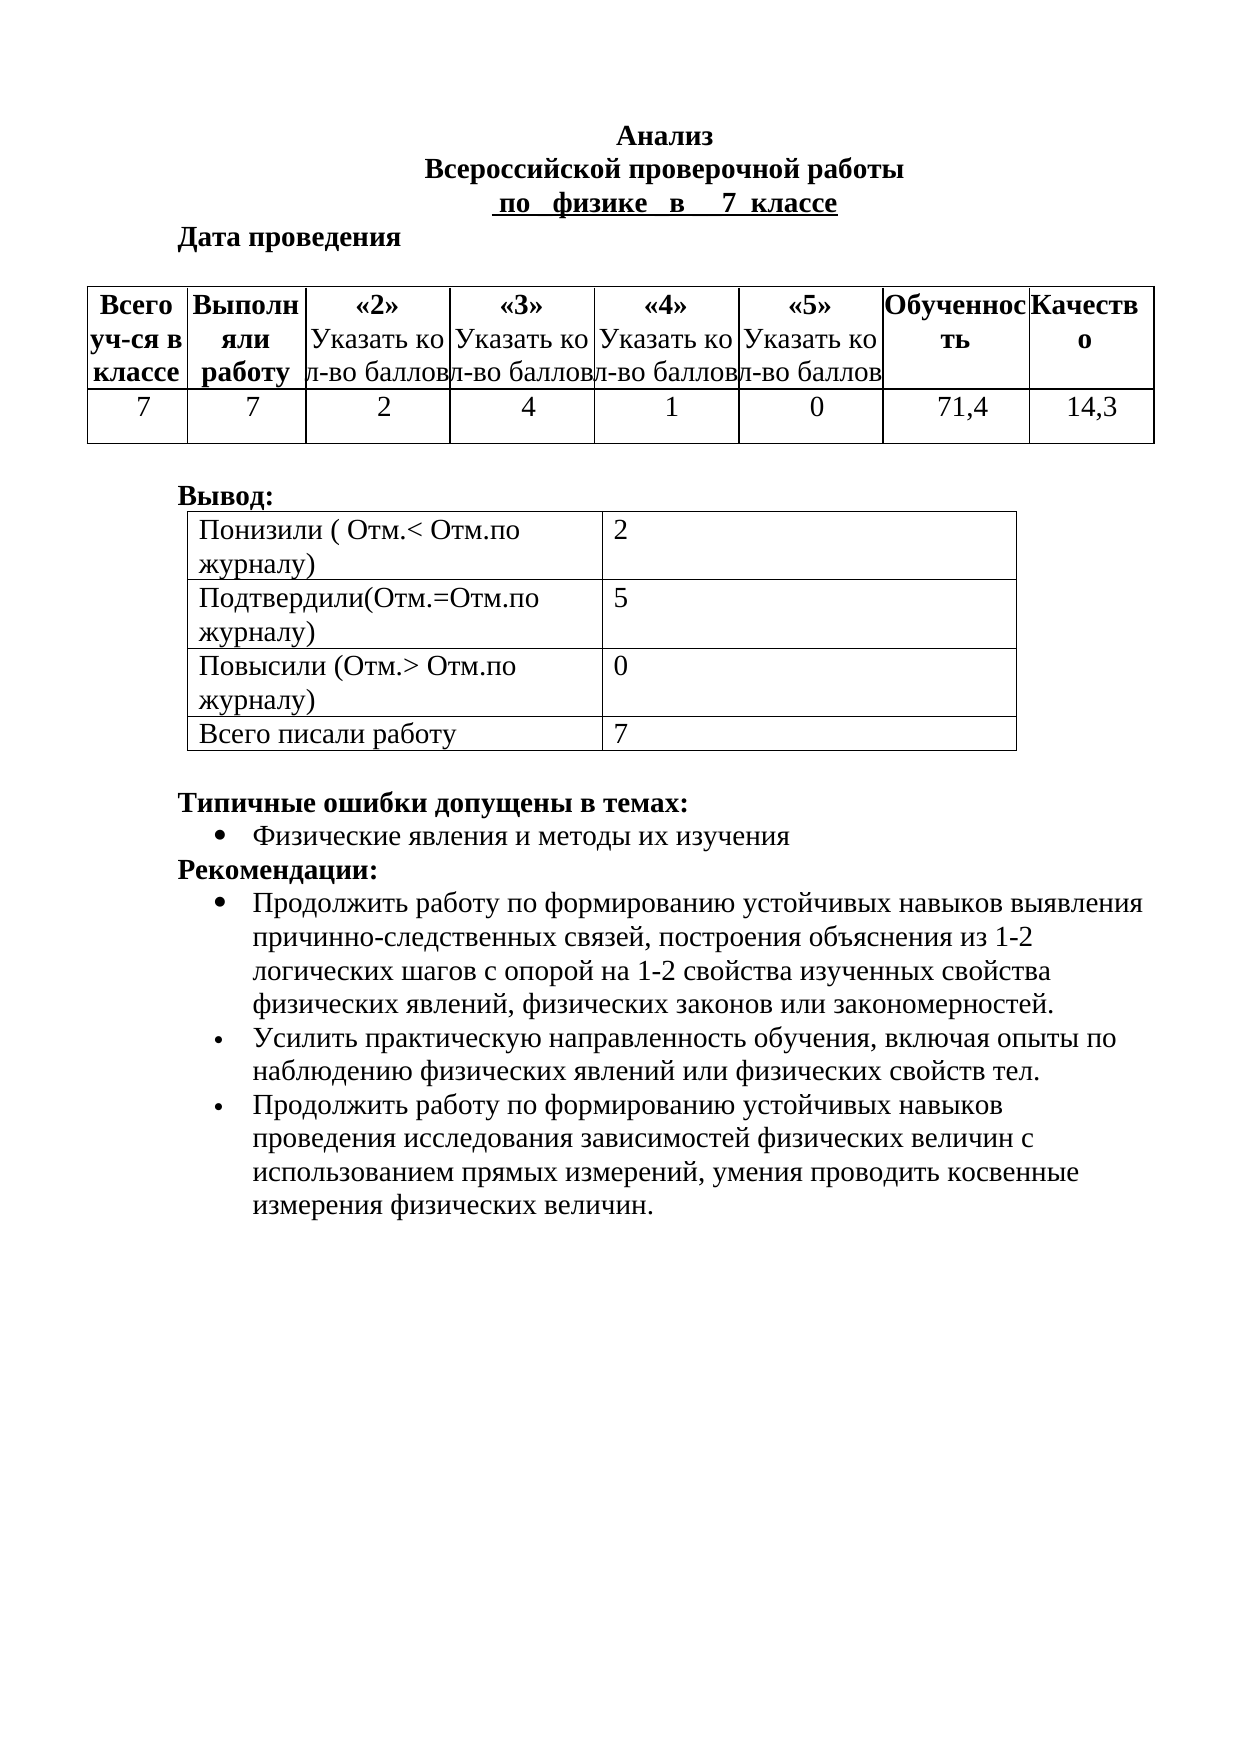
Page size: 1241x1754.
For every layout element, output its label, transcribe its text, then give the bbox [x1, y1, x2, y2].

table_cell 7 [603, 717, 1016, 750]
table_cell Подтвердили(Отм.=Отм.по журналу) [188, 580, 602, 647]
table_cell 0 [603, 649, 1016, 716]
table_header Качество [1030, 287, 1153, 388]
table_cell Всего писали работу [188, 717, 602, 750]
text Анализ [177, 118, 1152, 152]
text Вывод: [177, 478, 1152, 511]
table_header Понизили ( Отм.< Отм.по журналу) [188, 512, 602, 579]
table_cell 14,3 [1030, 390, 1153, 443]
text Рекомендации: [177, 852, 1152, 886]
table_header «2» Указать кол-во баллов [307, 287, 450, 388]
table_cell 5 [603, 580, 1016, 647]
text Типичные ошибки допущены в темах: [177, 785, 1152, 818]
list Продолжить работу по формированию устойчивых навыков выявления причинно-следственных связей, построения объяснения из 1-2 логических шагов с опорой на 1-2 свойства изученных свойства физических явлений, физических законов или закономерностей. [215, 886, 1152, 1020]
table_cell 71,4 [884, 390, 1029, 443]
table_header «4» Указать кол-во баллов [595, 287, 739, 388]
table_header Обученность [884, 287, 1029, 388]
list Физические явления и методы их изучения [215, 818, 1152, 852]
text Всероссийской проверочной работы [177, 152, 1152, 185]
table_cell 7 [188, 390, 305, 443]
table_cell 7 [88, 390, 187, 443]
table_cell 0 [740, 390, 882, 443]
table_header Выполняли работу [188, 287, 306, 388]
text Дата проведения [177, 219, 1152, 252]
table_cell 2 [307, 390, 449, 443]
list Продолжить работу по формированию устойчивых навыков проведения исследования зависимостей физических величин с использованием прямых измерений, умения проводить косвенные измерения физических величин. [215, 1087, 1152, 1221]
table_cell Повысили (Отм.> Отм.по журналу) [188, 649, 602, 716]
table_header «3» Указать кол-во баллов [451, 287, 594, 388]
table_header 2 [603, 512, 1016, 579]
table_header «5» Указать кол-во баллов [740, 287, 883, 388]
table_cell 4 [451, 390, 594, 443]
text по _физике _в __7 классе [177, 185, 1152, 219]
table_header Всего уч-ся в классе [88, 287, 187, 388]
list Усилить практическую направленность обучения, включая опыты по наблюдению физических явлений или физических свойств тел. [215, 1020, 1152, 1087]
table_cell 1 [595, 390, 738, 443]
